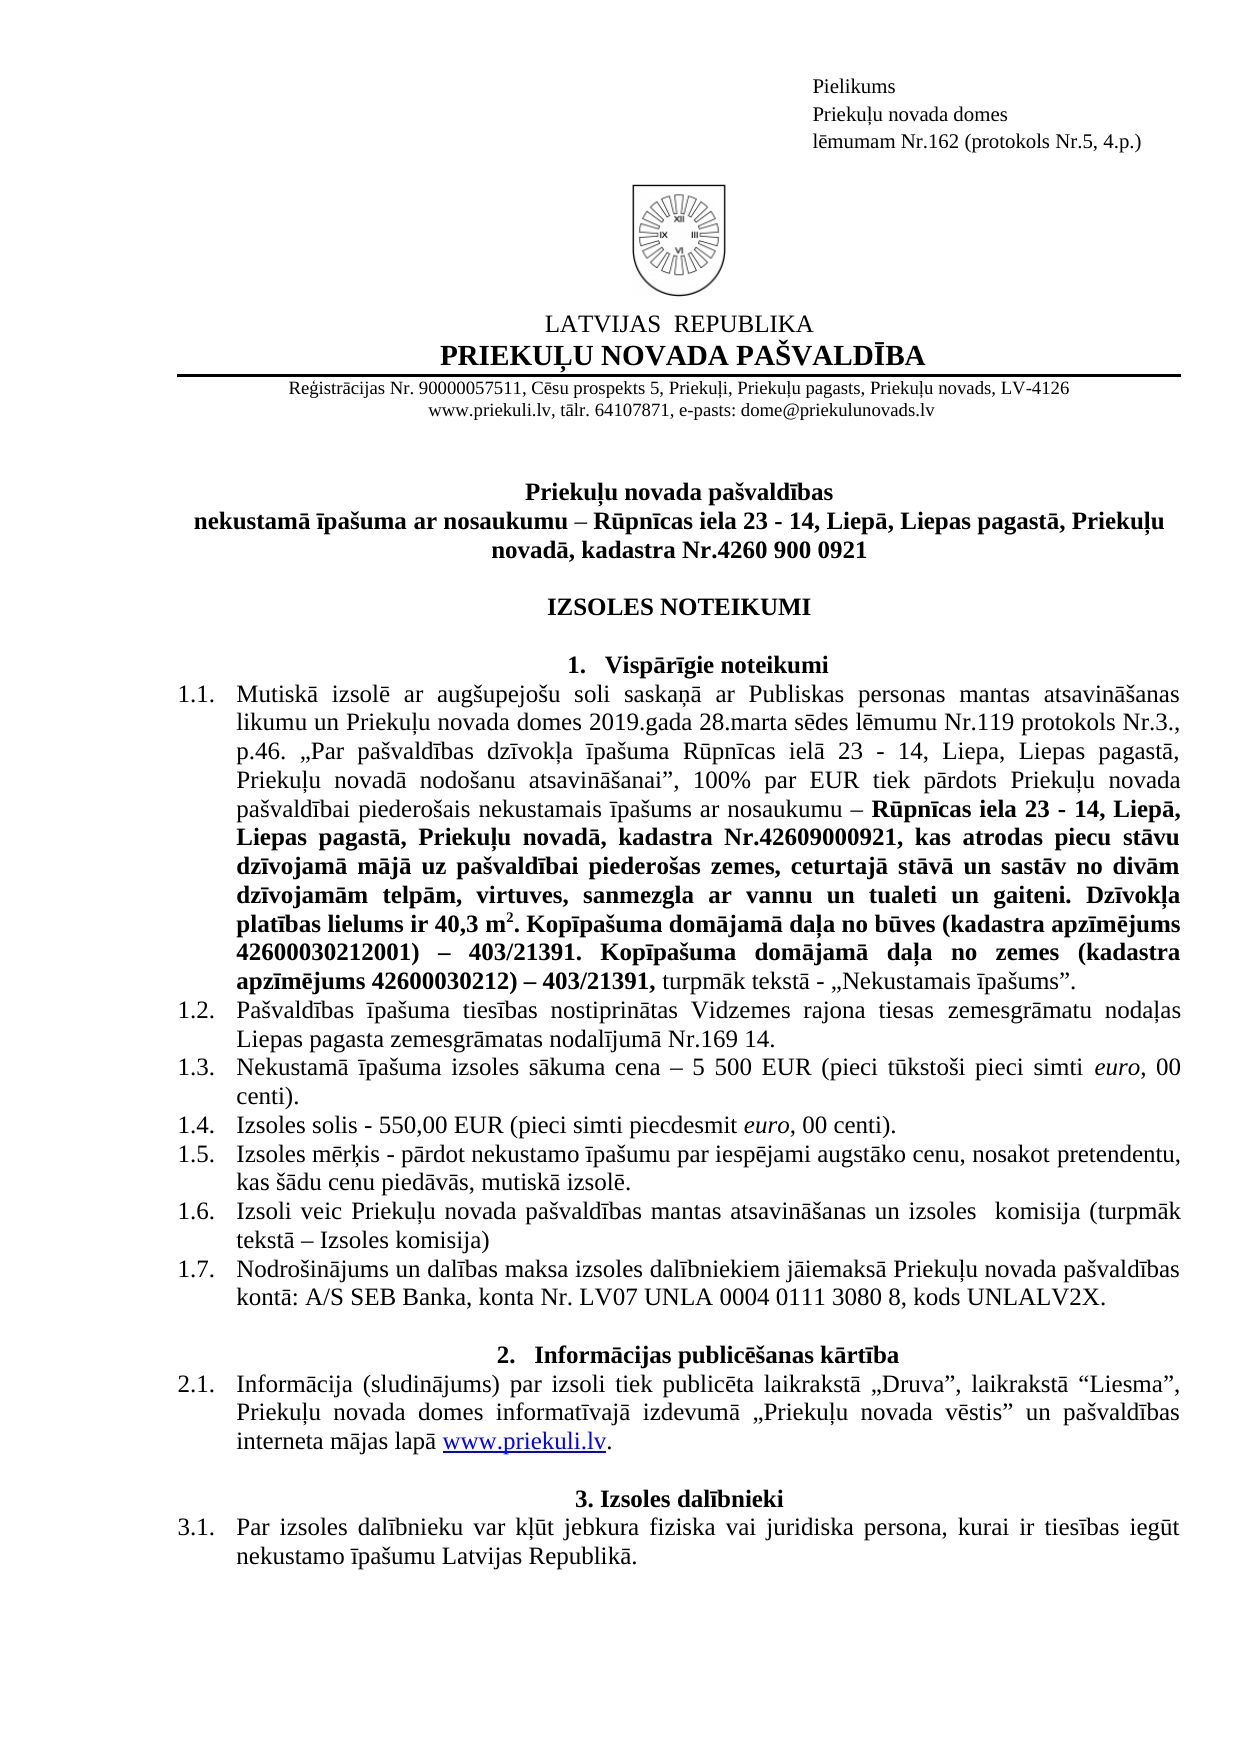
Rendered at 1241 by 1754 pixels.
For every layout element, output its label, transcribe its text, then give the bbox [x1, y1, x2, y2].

list Pašvaldības īpašuma tiesības nostiprinātas Vidzemes rajona tiesas zemesgrāmatu nodaļas Liepas pagasta zemesgrāmatas nodalījumā Nr.169 14. [177, 995, 1181, 1052]
text IZSOLES NOTEIKUMI [177, 592, 1181, 621]
text www.priekuli.lv, tālr. 64107871, e-pasts: dome@priekulunovads.lv [177, 398, 1181, 420]
list Izsoles mērķis - pārdot nekustamo īpašumu par iespējami augstāko cenu, nosakot pretendentu, kas šādu cenu piedāvās, mutiskā izsolē. [177, 1139, 1181, 1196]
text Priekuļu novada pašvaldības [177, 477, 1181, 506]
list Nodrošinājums un dalības maksa izsoles dalībniekiem jāiemaksā Priekuļu novada pašvaldības kontā: A/S SEB Banka, konta Nr. LV07 UNLA 0004 0111 3080 8, kods UNLALV2X. [177, 1254, 1181, 1311]
list Nekustamā īpašuma izsoles sākuma cena – 5 500 EUR (pieci tūkstoši pieci simti euro, 00 centi). [177, 1052, 1181, 1110]
text 3. Izsoles dalībnieki [177, 1484, 1181, 1512]
list Par izsoles dalībnieku var kļūt jebkura fiziska vai juridiska persona, kurai ir tiesības iegūt nekustamo īpašumu Latvijas Republikā. [177, 1512, 1181, 1570]
list Izsoles solis - 550,00 EUR (pieci simti piecdesmit euro, 00 centi). [177, 1110, 1181, 1139]
list Informācija (sludinājums) par izsoli tiek publicēta laikrakstā „Druva”, laikrakstā “Liesma”, Priekuļu novada domes informatīvajā izdevumā „Priekuļu novada vēstis” un pašvaldības interneta mājas lapā www.priekuli.lv. [177, 1369, 1181, 1455]
list Mutiskā izsolē ar augšupejošu soli saskaņā ar Publiskas personas mantas atsavināšanas likumu un Priekuļu novada domes 2019.gada 28.marta sēdes lēmumu Nr.119 protokols Nr.3., p.46. „Par pašvaldības dzīvokļa īpašuma Rūpnīcas ielā 23 - 14, Liepa, Liepas pagastā, Priekuļu novadā nodošanu atsavināšanai”, 100% par EUR tiek pārdots Priekuļu novada pašvaldībai piederošais nekustamais īpašums ar nosaukumu – Rūpnīcas iela 23 - 14, Liepā, Liepas pagastā, Priekuļu novadā, kadastra Nr.42609000921, kas atrodas piecu stāvu dzīvojamā mājā uz pašvaldībai piederošas zemes, ceturtajā stāvā un sastāv no divām dzīvojamām telpām, virtuves, sanmezgla ar vannu un tualeti un gaiteni. Dzīvokļa platības lielums ir 40,3 m2. Kopīpašuma domājamā daļa no būves (kadastra apzīmējums 42600030212001) – 403/21391. Kopīpašuma domājamā daļa no zemes (kadastra apzīmējums 42600030212) – 403/21391, turpmāk tekstā - „Nekustamais īpašums”. [177, 679, 1181, 995]
text LATVIJAS REPUBLIKA [177, 309, 1181, 338]
text PRIEKUĻU NOVADA PAŠVALDĪBA [177, 338, 1181, 374]
list Izsoli veic Priekuļu novada pašvaldības mantas atsavināšanas un izsoles komisija (turpmāk tekstā – Izsoles komisija) [177, 1196, 1181, 1254]
list Informācijas publicēšanas kārtība [215, 1340, 1181, 1369]
list Vispārīgie noteikumi [215, 650, 1181, 679]
text nekustamā īpašuma ar nosaukumu – Rūpnīcas iela 23 - 14, Liepā, Liepas pagastā, Priekuļu novadā, kadastra Nr.4260 900 0921 [177, 506, 1181, 564]
text Reģistrācijas Nr. 90000057511, Cēsu prospekts 5, Priekuļi, Priekuļu pagasts, Priekuļu novads, LV-4126 [177, 377, 1181, 398]
picture [631, 184, 727, 297]
